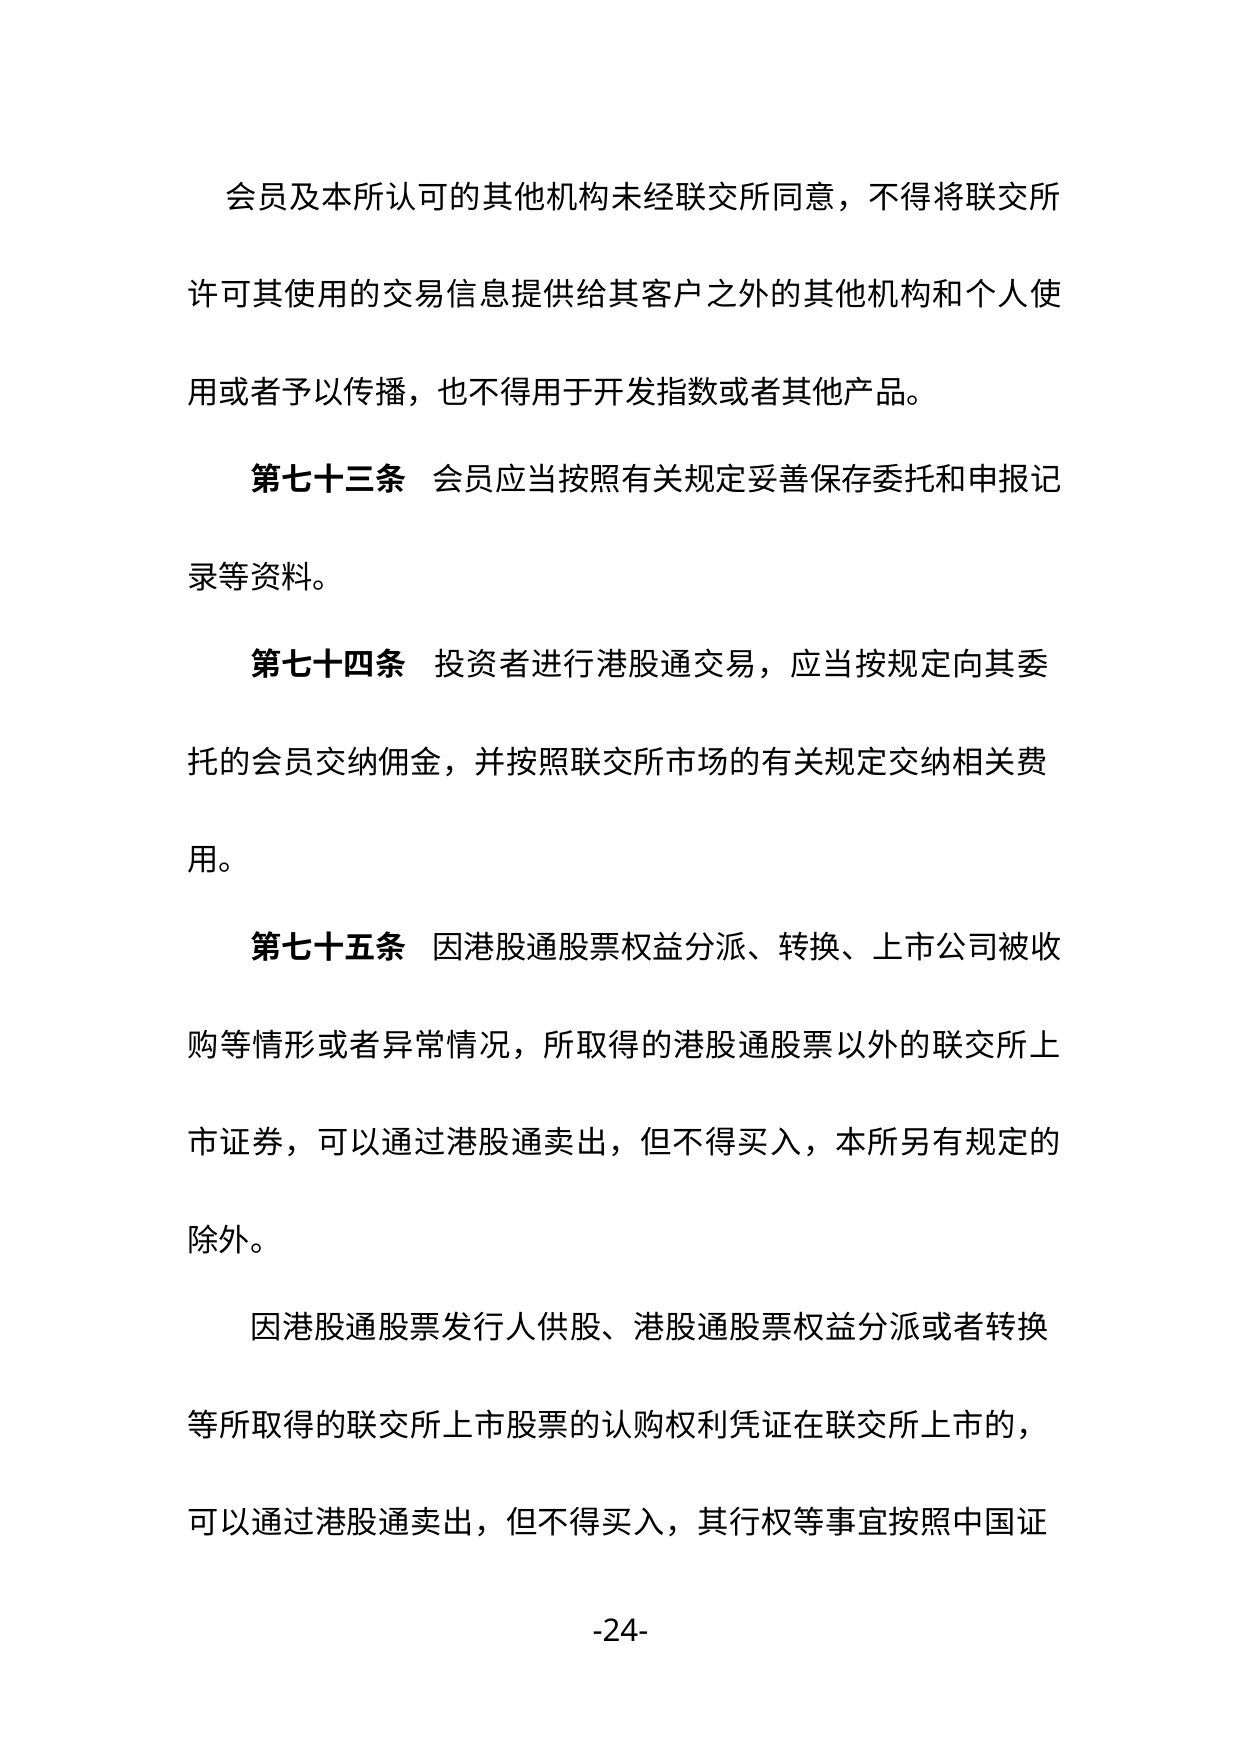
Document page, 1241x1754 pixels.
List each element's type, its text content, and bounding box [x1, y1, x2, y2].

list 会员应当按照有关规定妥善保存委托和申报记录等资料。 [187, 444, 1061, 607]
text 会员及本所认可的其他机构未经联交所同意，不得将联交所许可其使用的交易信息提供给其客户之外的其他机构和个人使用或者予以传播，也不得用于开发指数或者其他产品。 [187, 162, 1061, 422]
list 投资者进行港股通交易，应当按规定向其委托的会员交纳佣金，并按照联交所市场的有关规定交纳相关费用。 [187, 630, 1049, 890]
list 因港股通股票权益分派、转换、上市公司被收购等情形或者异常情况，所取得的港股通股票以外的联交所上市证券，可以通过港股通卖出，但不得买入，本所另有规定的除外。 [187, 912, 1061, 1270]
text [187, 1292, 1049, 1552]
